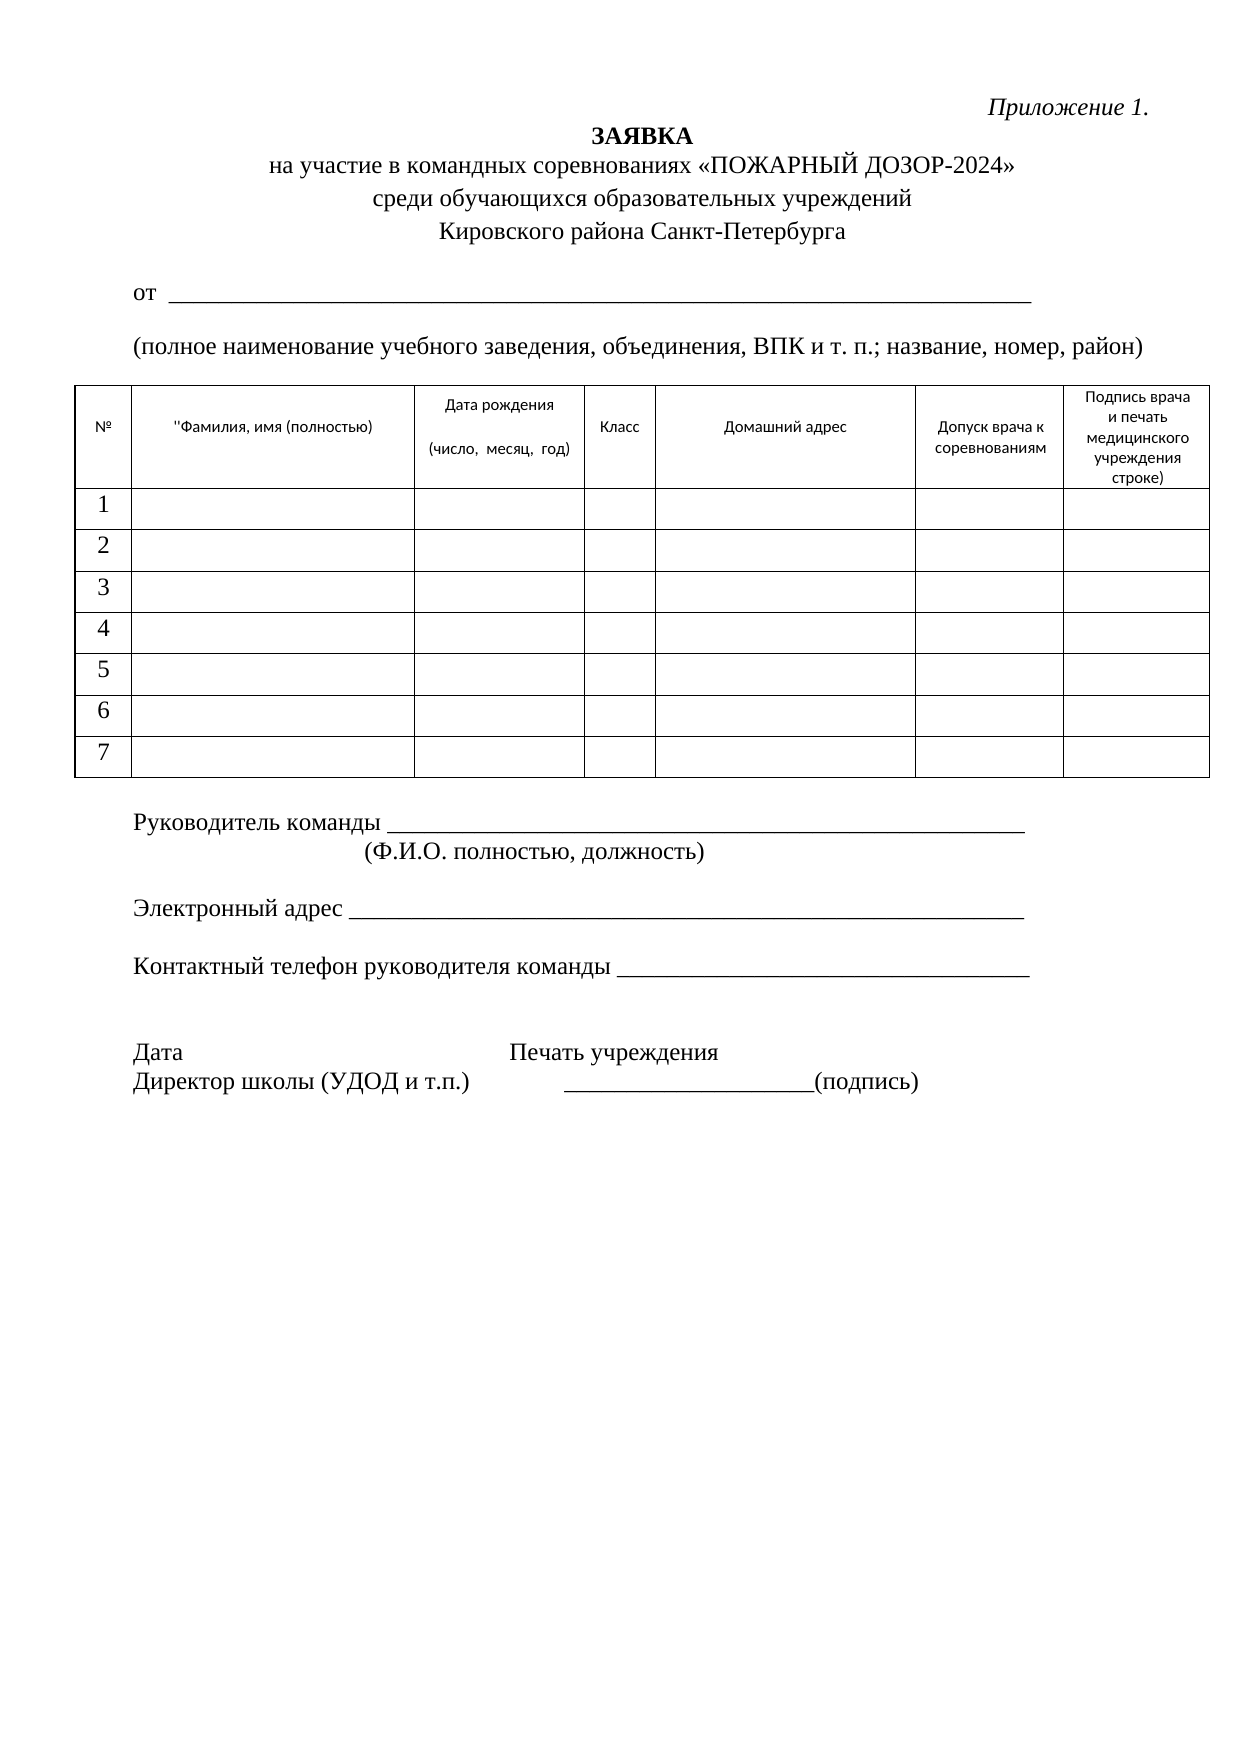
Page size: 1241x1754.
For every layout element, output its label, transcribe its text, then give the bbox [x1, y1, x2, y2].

text Приложение 1. [133, 92, 1152, 121]
table_header Домашний адрес [656, 386, 915, 488]
table_cell [415, 654, 584, 694]
table_cell [656, 489, 915, 529]
text Директор школы (УДОД и т.п.) ____________________(подпись) [133, 1066, 1152, 1094]
table_cell [1064, 696, 1209, 736]
table_header № [76, 386, 131, 488]
table_cell [415, 613, 584, 653]
table_cell [585, 654, 655, 694]
table_cell [916, 530, 1063, 571]
table_cell [132, 613, 414, 653]
text (Ф.И.О. полностью, должность) [133, 836, 1152, 864]
table_header Дата рождения (число, месяц, год) [415, 386, 584, 488]
table_header Класс [585, 386, 655, 488]
table_cell [132, 489, 414, 529]
table_cell [1064, 654, 1209, 694]
table_cell [916, 654, 1063, 694]
table_cell [415, 696, 584, 736]
table_cell [1064, 572, 1209, 612]
table_cell [132, 530, 414, 571]
table_header ''Фамилия, имя (полностью) [132, 386, 414, 488]
text Руководитель команды ___________________________________________________ [133, 807, 1152, 836]
text на участие в командных соревнованиях «ПОЖАРНЫЙ ДОЗОР-2024» [133, 150, 1152, 178]
table_header Допуск врача к соревнованиям [916, 386, 1063, 488]
table_cell 5 [76, 654, 131, 694]
table_cell 6 [76, 696, 131, 736]
text Контактный телефон руководителя команды _________________________________ [133, 951, 1152, 979]
table_cell 1 [76, 489, 131, 529]
table_cell 4 [76, 613, 131, 653]
text Кировского района Санкт-Петербурга [133, 216, 1152, 244]
table_cell [585, 737, 655, 777]
table_cell [585, 530, 655, 571]
table_cell [656, 530, 915, 571]
text среди обучающихся образовательных учреждений [133, 183, 1152, 211]
table_cell [656, 696, 915, 736]
table_header Подпись врача и печать медицинского учреждения строке) [1064, 386, 1209, 488]
table_cell [1064, 489, 1209, 529]
table_cell 7 [76, 737, 131, 777]
table_cell [132, 572, 414, 612]
text Электронный адрес ______________________________________________________ [133, 893, 1152, 922]
table_cell 2 [76, 530, 131, 571]
table_cell [415, 737, 584, 777]
table_cell [585, 489, 655, 529]
table_cell [916, 572, 1063, 612]
table_cell [1064, 737, 1209, 777]
table_cell [1064, 613, 1209, 653]
text Дата Печать учреждения [133, 1037, 1152, 1066]
table_cell [585, 572, 655, 612]
table_cell [585, 613, 655, 653]
table_cell [415, 572, 584, 612]
table_cell [132, 696, 414, 736]
table_cell [415, 530, 584, 571]
table_cell [656, 572, 915, 612]
table_cell [656, 737, 915, 777]
text (полное наименование учебного заведения, объединения, ВПК и т. п.; название, номер, район) [133, 331, 1152, 360]
text ЗАЯВКА [133, 121, 1152, 150]
table_cell [916, 613, 1063, 653]
table_cell [916, 696, 1063, 736]
table_cell [415, 489, 584, 529]
table_cell [916, 489, 1063, 529]
table_cell [132, 654, 414, 694]
table_cell [585, 696, 655, 736]
table_cell [1064, 530, 1209, 571]
table_cell 3 [76, 572, 131, 612]
table_cell [656, 613, 915, 653]
table_cell [916, 737, 1063, 777]
text от _____________________________________________________________________ [133, 277, 1152, 306]
table_cell [656, 654, 915, 694]
table_cell [132, 737, 414, 777]
